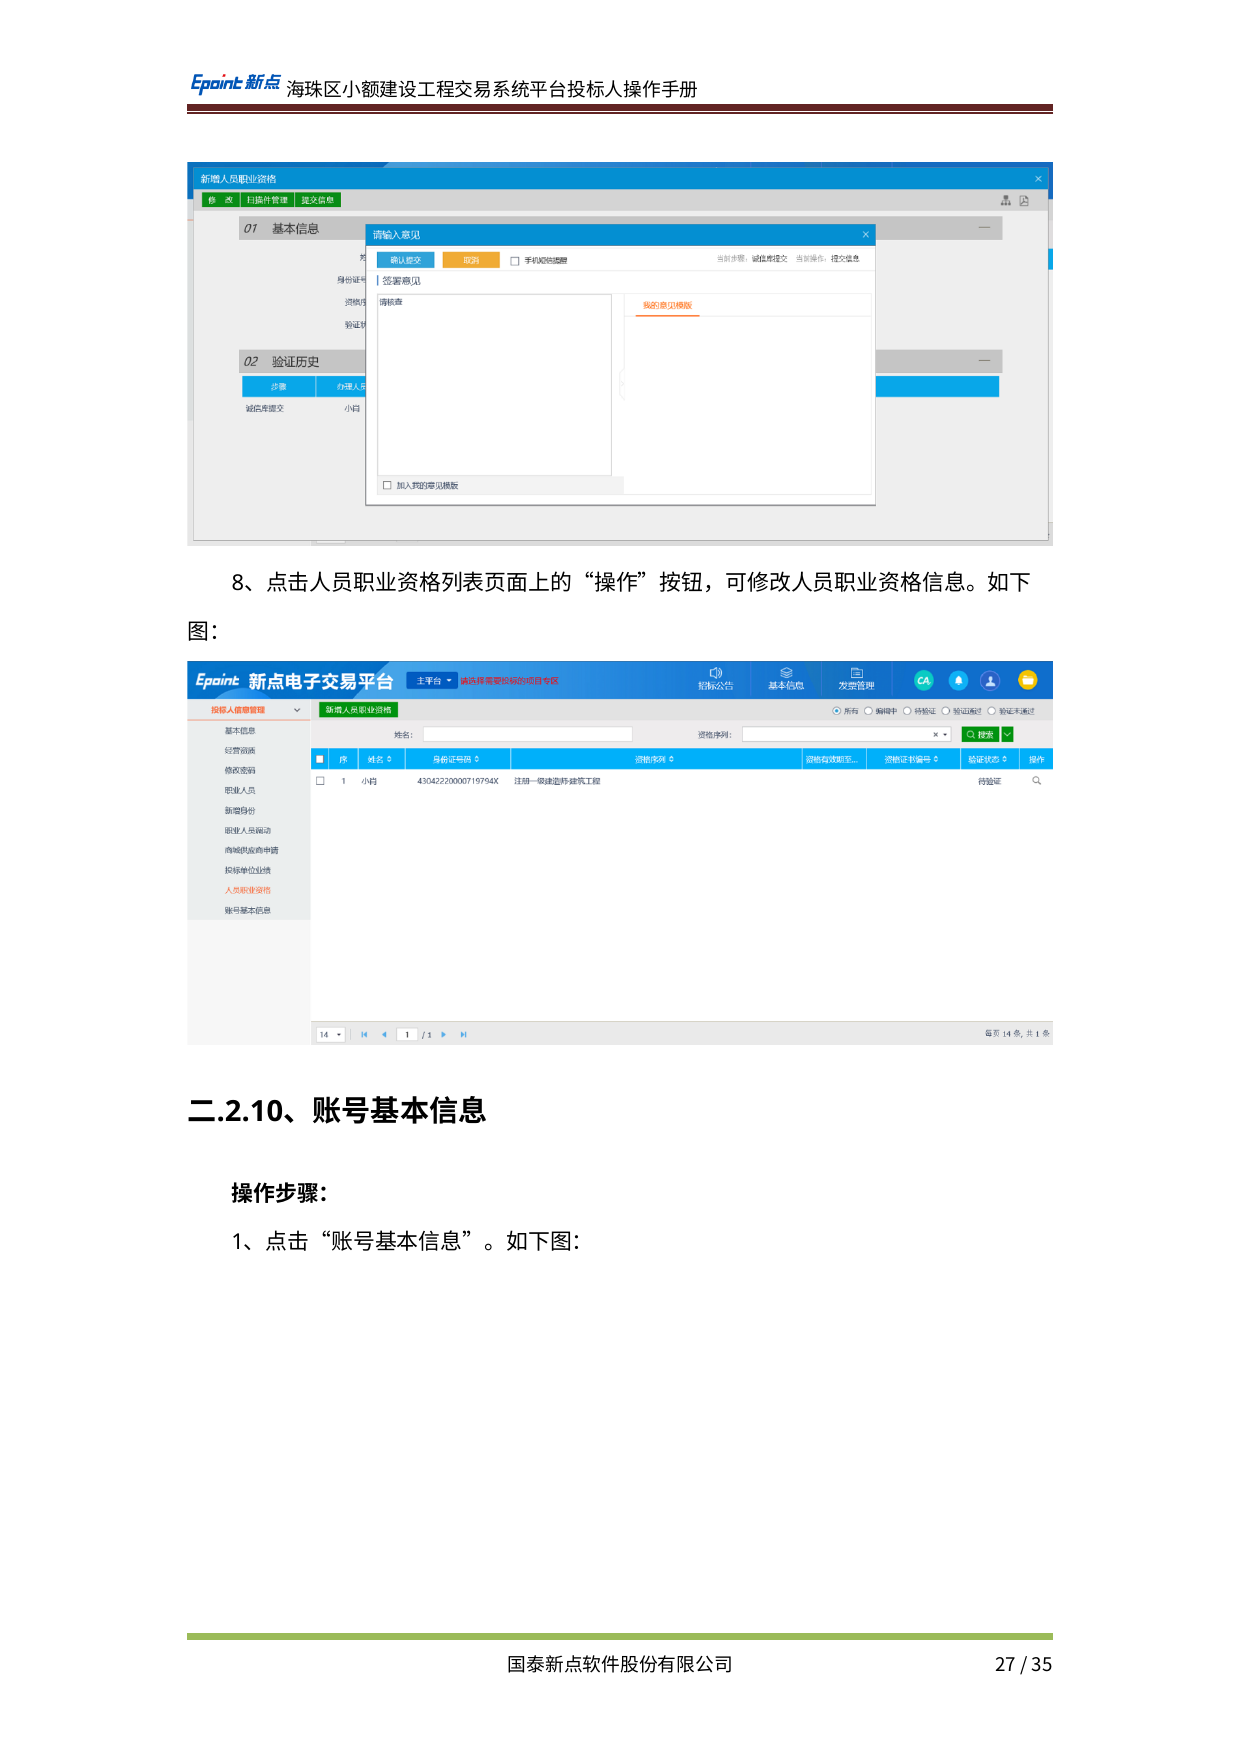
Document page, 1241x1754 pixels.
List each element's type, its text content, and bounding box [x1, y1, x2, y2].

picture [909, 757, 922, 762]
picture [886, 757, 899, 762]
picture [807, 757, 820, 763]
picture [187, 59, 286, 97]
picture [187, 162, 1053, 546]
list 点击“账号基本信息”。如下图： [187, 1224, 1053, 1256]
picture [823, 757, 843, 763]
subtitle 账号基本信息 [187, 1077, 1053, 1142]
text 8、点击人员职业资格列表页面上的“操作”按钮，可修改人员职业资格信息。如下图： [187, 564, 1053, 646]
picture [187, 661, 1053, 1045]
text 操作步骤： [187, 1175, 1053, 1208]
picture [637, 757, 649, 762]
picture [316, 756, 324, 763]
picture [970, 757, 981, 763]
